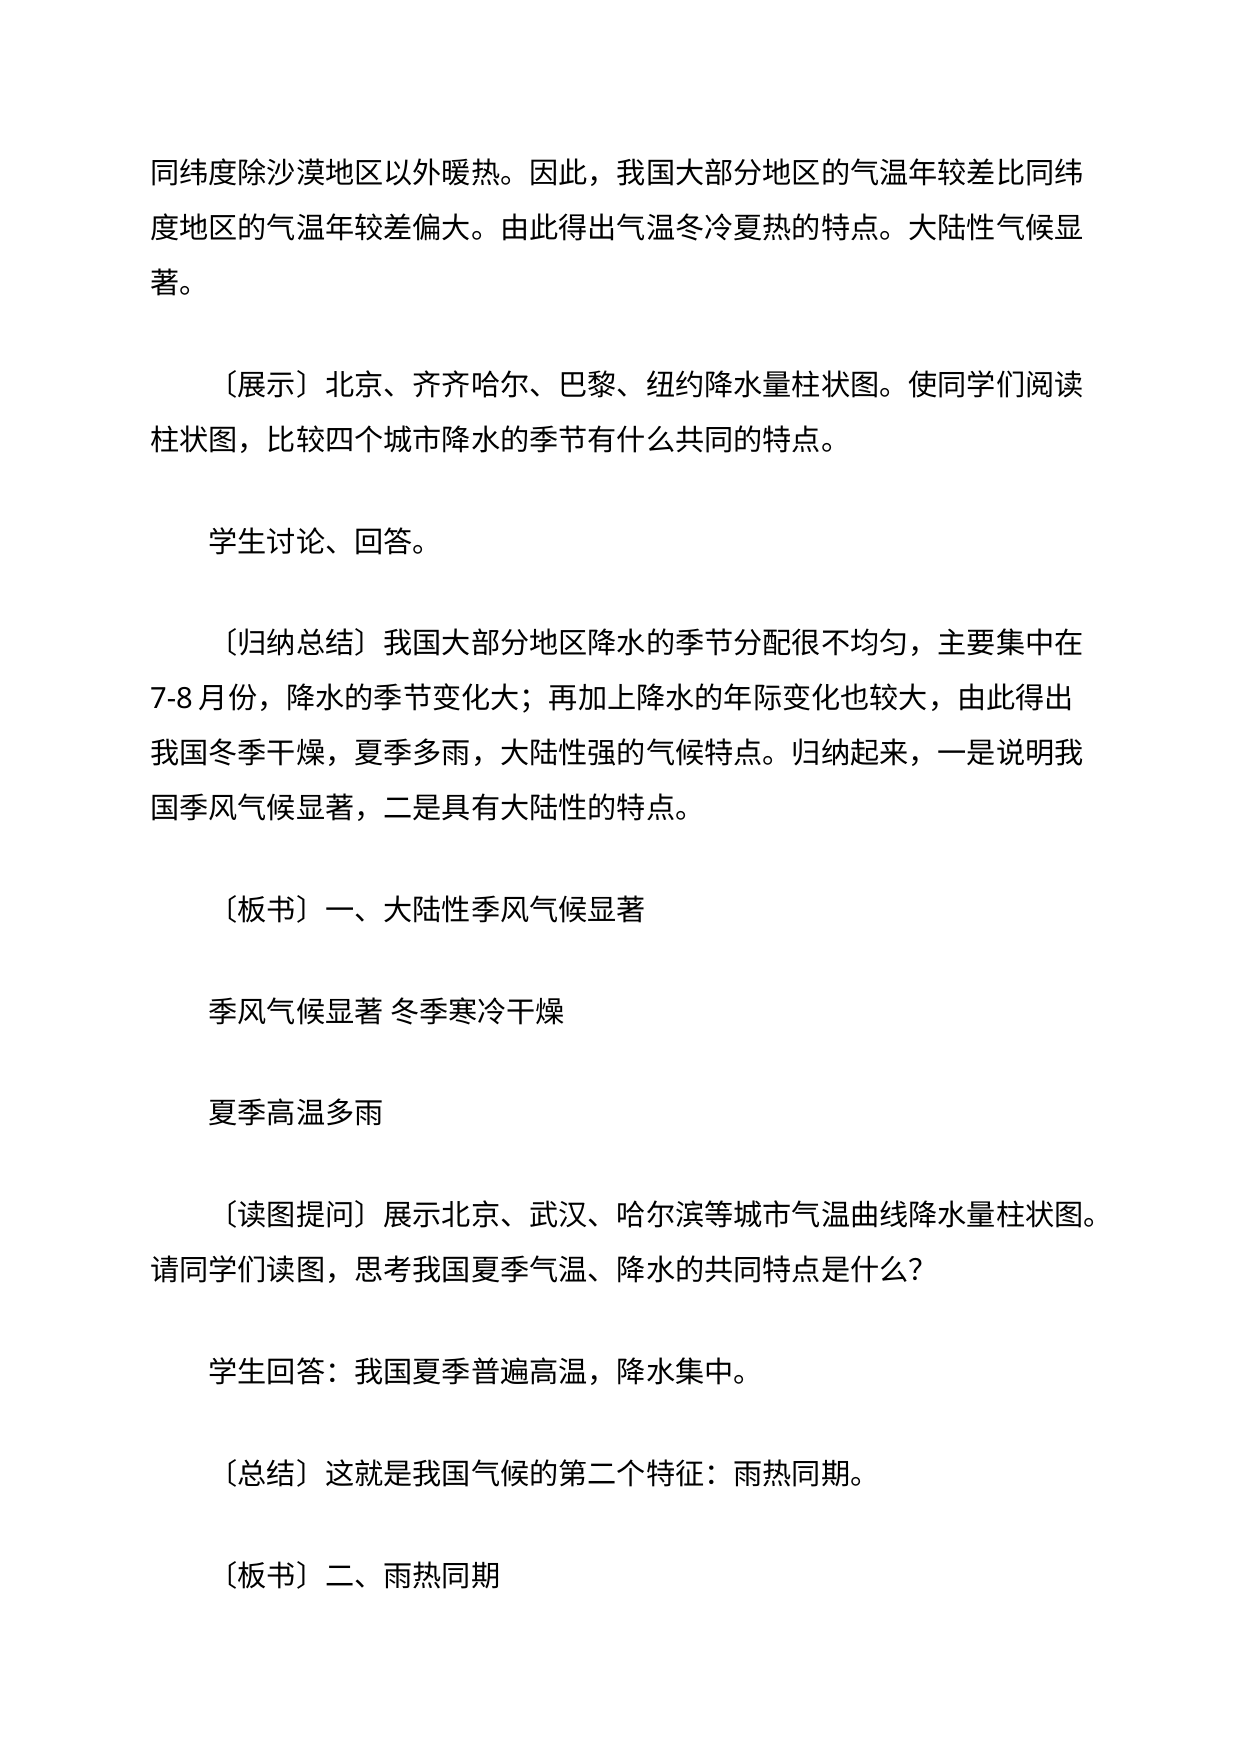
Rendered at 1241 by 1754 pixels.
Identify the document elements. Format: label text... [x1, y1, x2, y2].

text 〔归纳总结〕我国大部分地区降水的季节分配很不均匀，主要集中在7-8月份，降水的季节变化大；再加上降水的年际变化也较大，由此得出我国冬季干燥，夏季多雨，大陆性强的气候特点。归纳起来，一是说明我国季风气候显著，二是具有大陆性的特点。 [150, 620, 1090, 827]
text 〔板书〕二、雨热同期 [150, 1552, 1090, 1594]
text 〔读图提问〕展示北京、武汉、哈尔滨等城市气温曲线降水量柱状图。请同学们读图，思考我国夏季气温、降水的共同特点是什么？ [150, 1192, 1090, 1289]
text 学生回答：我国夏季普遍高温，降水集中。 [150, 1348, 1090, 1391]
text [150, 150, 1090, 302]
text 夏季高温多雨 [150, 1090, 1090, 1132]
text 季风气候显著 冬季寒冷干燥 [150, 988, 1090, 1031]
text 〔展示〕北京、齐齐哈尔、巴黎、纽约降水量柱状图。使同学们阅读柱状图，比较四个城市降水的季节有什么共同的特点。 [150, 362, 1090, 459]
text 学生讨论、回答。 [150, 518, 1090, 561]
text 〔总结〕这就是我国气候的第二个特征：雨热同期。 [150, 1450, 1090, 1493]
text 〔板书〕一、大陆性季风气候显著 [150, 887, 1090, 929]
